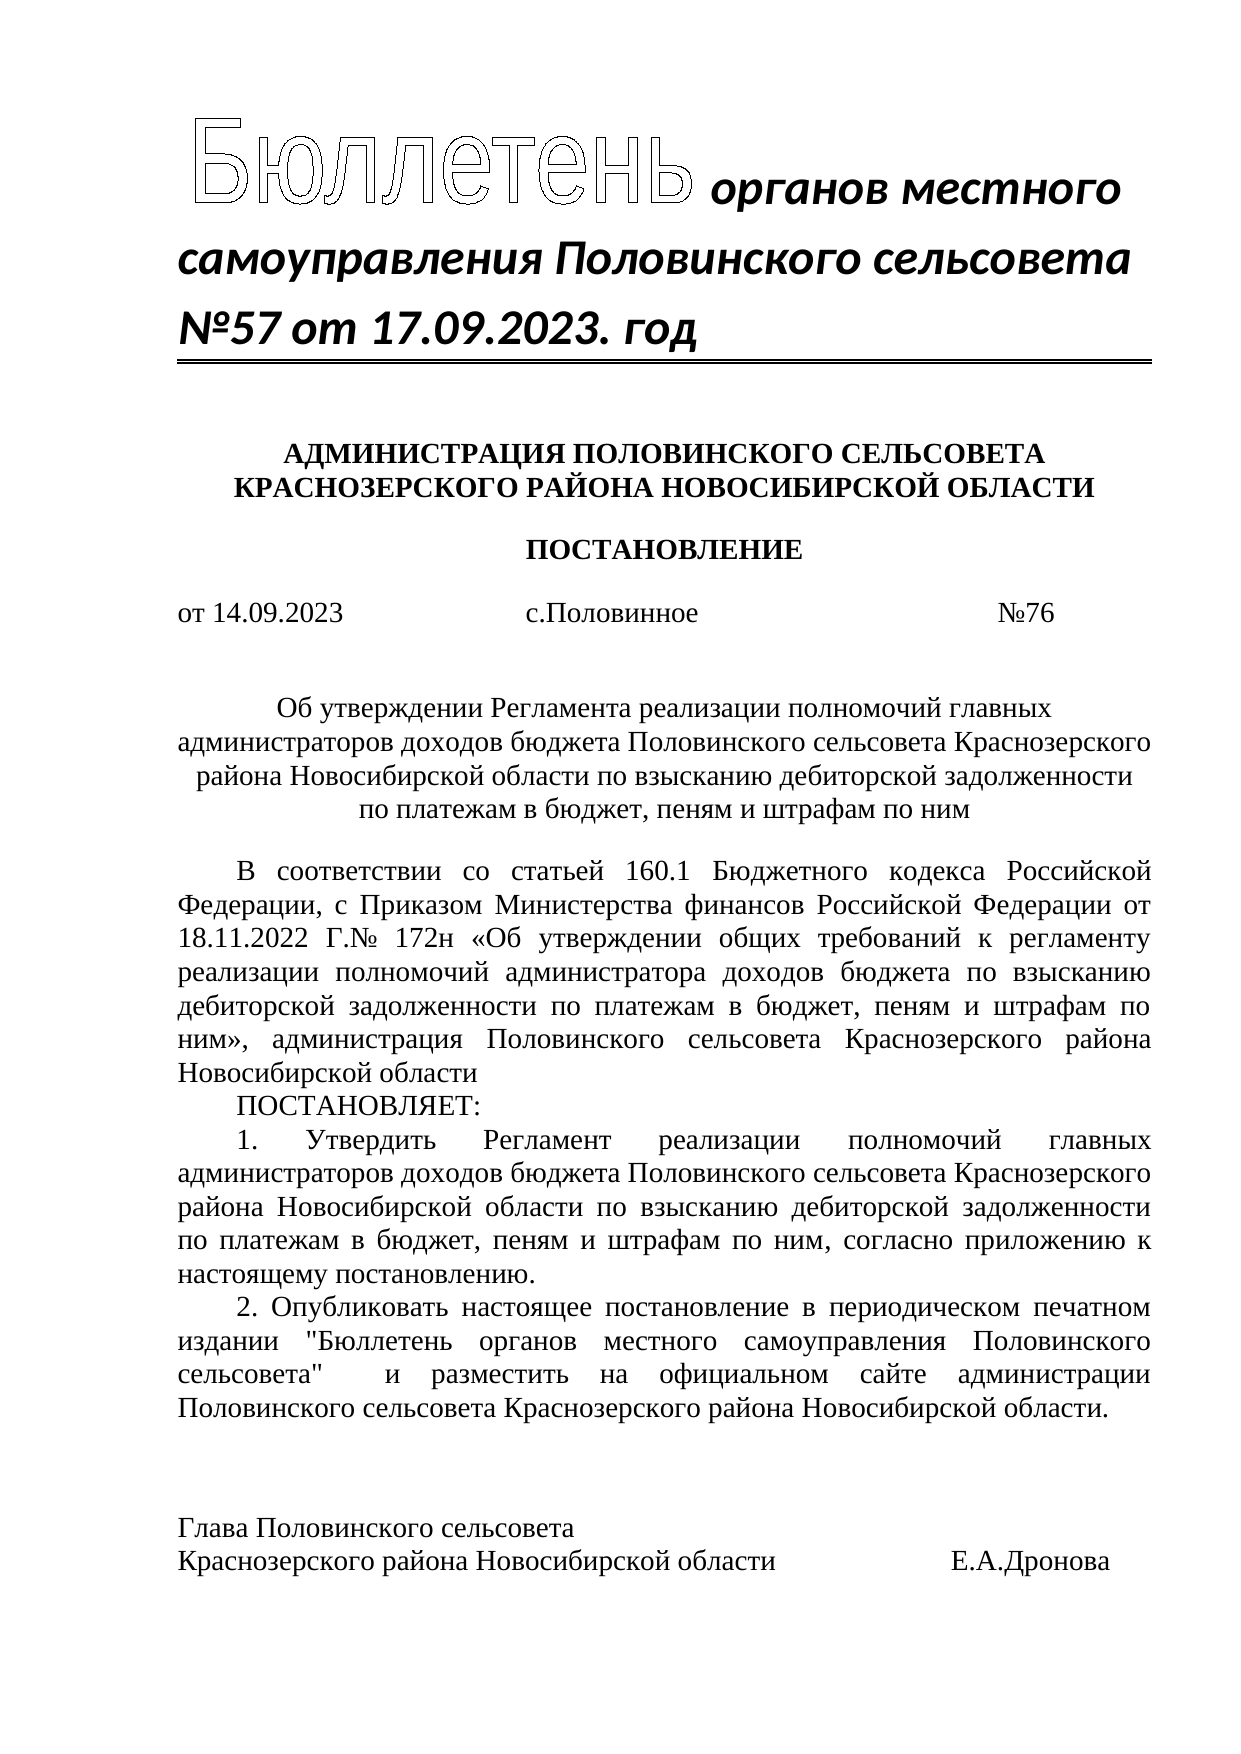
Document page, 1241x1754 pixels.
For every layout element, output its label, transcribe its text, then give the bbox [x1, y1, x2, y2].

text Об утверждении Регламента реализации полномочий главных администраторов доходов бюджета Половинского сельсовета Краснозерского района Новосибирской области по взысканию дебиторской задолженности по платежам в бюджет, пеням и штрафам по ним [177, 691, 1152, 825]
text 2. Опубликовать настоящее постановление в периодическом печатном издании "Бюллетень органов местного самоуправления Половинского сельсовета" и разместить на официальном сайте администрации Половинского сельсовета Краснозерского района Новосибирской области. [177, 1289, 1152, 1424]
text Краснозерского района Новосибирской области Е.А.Дронова [177, 1543, 1152, 1577]
text АДМИНИСТРАЦИЯ ПОЛОВИНСКОГО СЕЛЬСОВЕТА [177, 437, 1152, 470]
text самоуправления Половинского сельсовета [177, 226, 1152, 287]
text №57 от 17.09.2023. год [177, 296, 1152, 359]
text ПОСТАНОВЛЯЕТ: [177, 1088, 1152, 1122]
text В соответствии со статьей 160.1 Бюджетного кодекса Российской Федерации, с Приказом Министерства финансов Российской Федерации от 18.11.2022 Г.№ 172н «Об утверждении общих требований к регламенту реализации полномочий администратора доходов бюджета по взысканию дебиторской задолженности по платежам в бюджет, пеням и штрафам по ним», администрация Половинского сельсовета Краснозерского района Новосибирской области [177, 853, 1152, 1088]
text КРАСНОЗЕРСКОГО РАЙОНА НОВОСИБИРСКОЙ ОБЛАСТИ [177, 470, 1152, 504]
text от 14.09.2023 с.Половинное №76 [177, 595, 1152, 628]
text ПОСТАНОВЛЕНИЕ [177, 532, 1152, 566]
text 1. Утвердить Регламент реализации полномочий главных администраторов доходов бюджета Половинского сельсовета Краснозерского района Новосибирской области по взысканию дебиторской задолженности по платежам в бюджет, пеням и штрафам по ним, согласно приложению к настоящему постановлению. [177, 1122, 1152, 1289]
text органов местного [177, 118, 1152, 217]
text Глава Половинского сельсовета [177, 1510, 1152, 1543]
